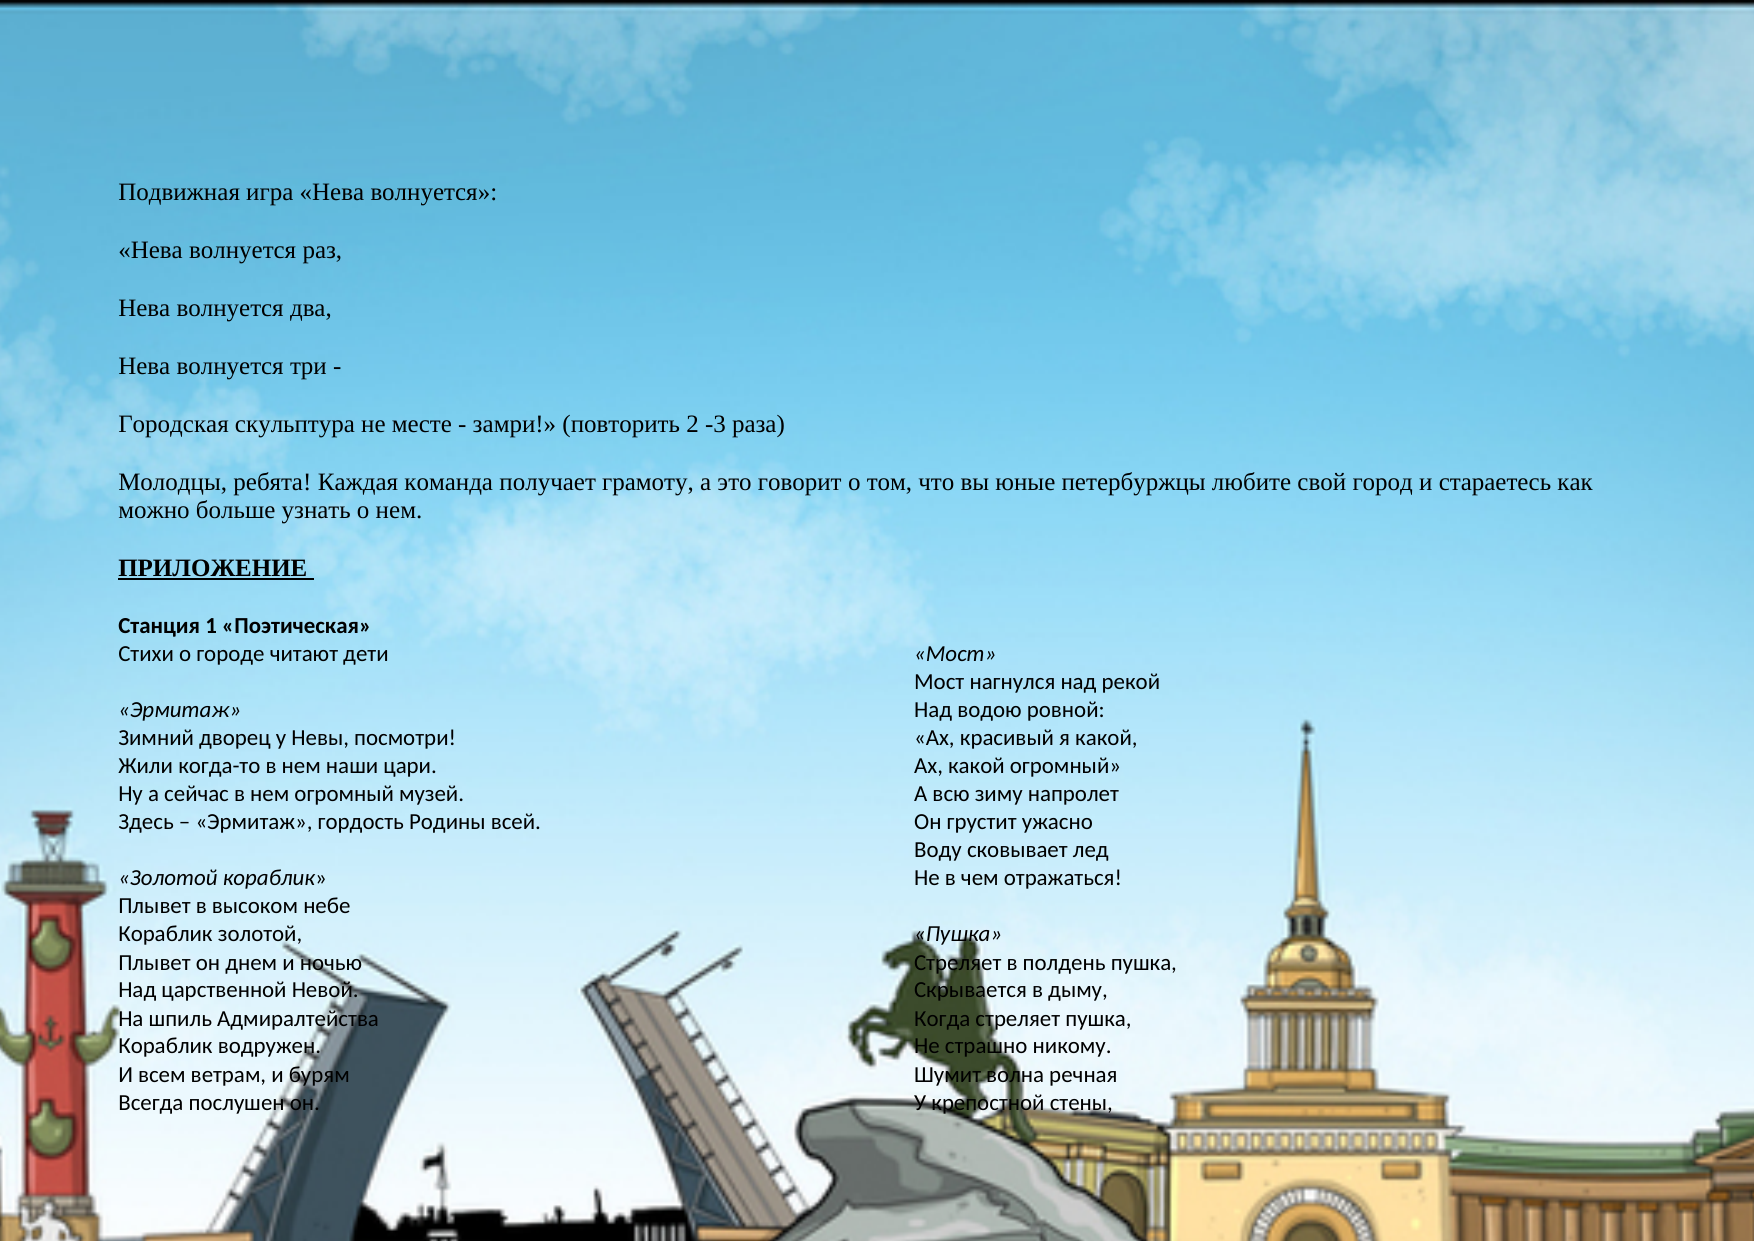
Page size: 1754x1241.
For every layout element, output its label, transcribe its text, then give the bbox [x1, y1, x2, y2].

text Подвижная игра «Нева волнуется»: [118, 177, 1636, 206]
text Мост нагнулся над рекой [914, 667, 1636, 695]
text Когда стреляет пушка, [914, 1004, 1636, 1032]
text «Эрмитаж» [118, 695, 840, 723]
text «Мост» [914, 639, 1636, 667]
text На шпиль Адмиралтейства [118, 1004, 840, 1032]
text Нева волнуется два, [118, 293, 1636, 322]
text И всем ветрам, и бурям [118, 1060, 840, 1088]
text Всегда послушен он. [118, 1088, 840, 1116]
text Плывет он днем и ночью [118, 948, 840, 976]
text Жили когда-то в нем наши цари. [118, 751, 840, 779]
text Станция 1 «Поэтическая» [118, 611, 840, 639]
text Ах, какой огромный» [914, 751, 1636, 779]
text Городская скульптура не месте - замри!» (повторить 2 -3 раза) [118, 409, 1636, 438]
text Молодцы, ребята! Каждая команда получает грамоту, а это говорит о том, что вы юные петербуржцы любите свой город и стараетесь как можно больше узнать о нем. [118, 467, 1636, 524]
text Шумит волна речная [914, 1060, 1636, 1088]
text Не в чем отражаться! [914, 863, 1636, 892]
text Нева волнуется три - [118, 351, 1636, 380]
text Кораблик водружен. [118, 1032, 840, 1060]
text «Нева волнуется раз, [118, 235, 1636, 264]
text Воду сковывает лед [914, 836, 1636, 863]
text «Ах, красивый я какой, [914, 723, 1636, 751]
text Над царственной Невой. [118, 976, 840, 1004]
text А всю зиму напролет [914, 779, 1636, 807]
text ПРИЛОЖЕНИЕ [118, 553, 1636, 582]
text Не страшно никому. [914, 1032, 1636, 1060]
text Ну а сейчас в нем огромный музей. [118, 779, 840, 807]
picture [0, 0, 1754, 1241]
text «Золотой кораблик» [118, 863, 840, 892]
text Здесь – «Эрмитаж», гордость Родины всей. [118, 807, 840, 836]
text Зимний дворец у Невы, посмотри! [118, 723, 840, 751]
text Он грустит ужасно [914, 807, 1636, 836]
text Над водою ровной: [914, 695, 1636, 723]
text «Пушка» [914, 919, 1636, 948]
text Стихи о городе читают дети [118, 639, 840, 667]
text У крепостной стены, [914, 1088, 1636, 1116]
text Кораблик золотой, [118, 919, 840, 948]
text Стреляет в полдень пушка, [914, 948, 1636, 976]
text Скрывается в дыму, [914, 976, 1636, 1004]
text Плывет в высоком небе [118, 892, 840, 919]
